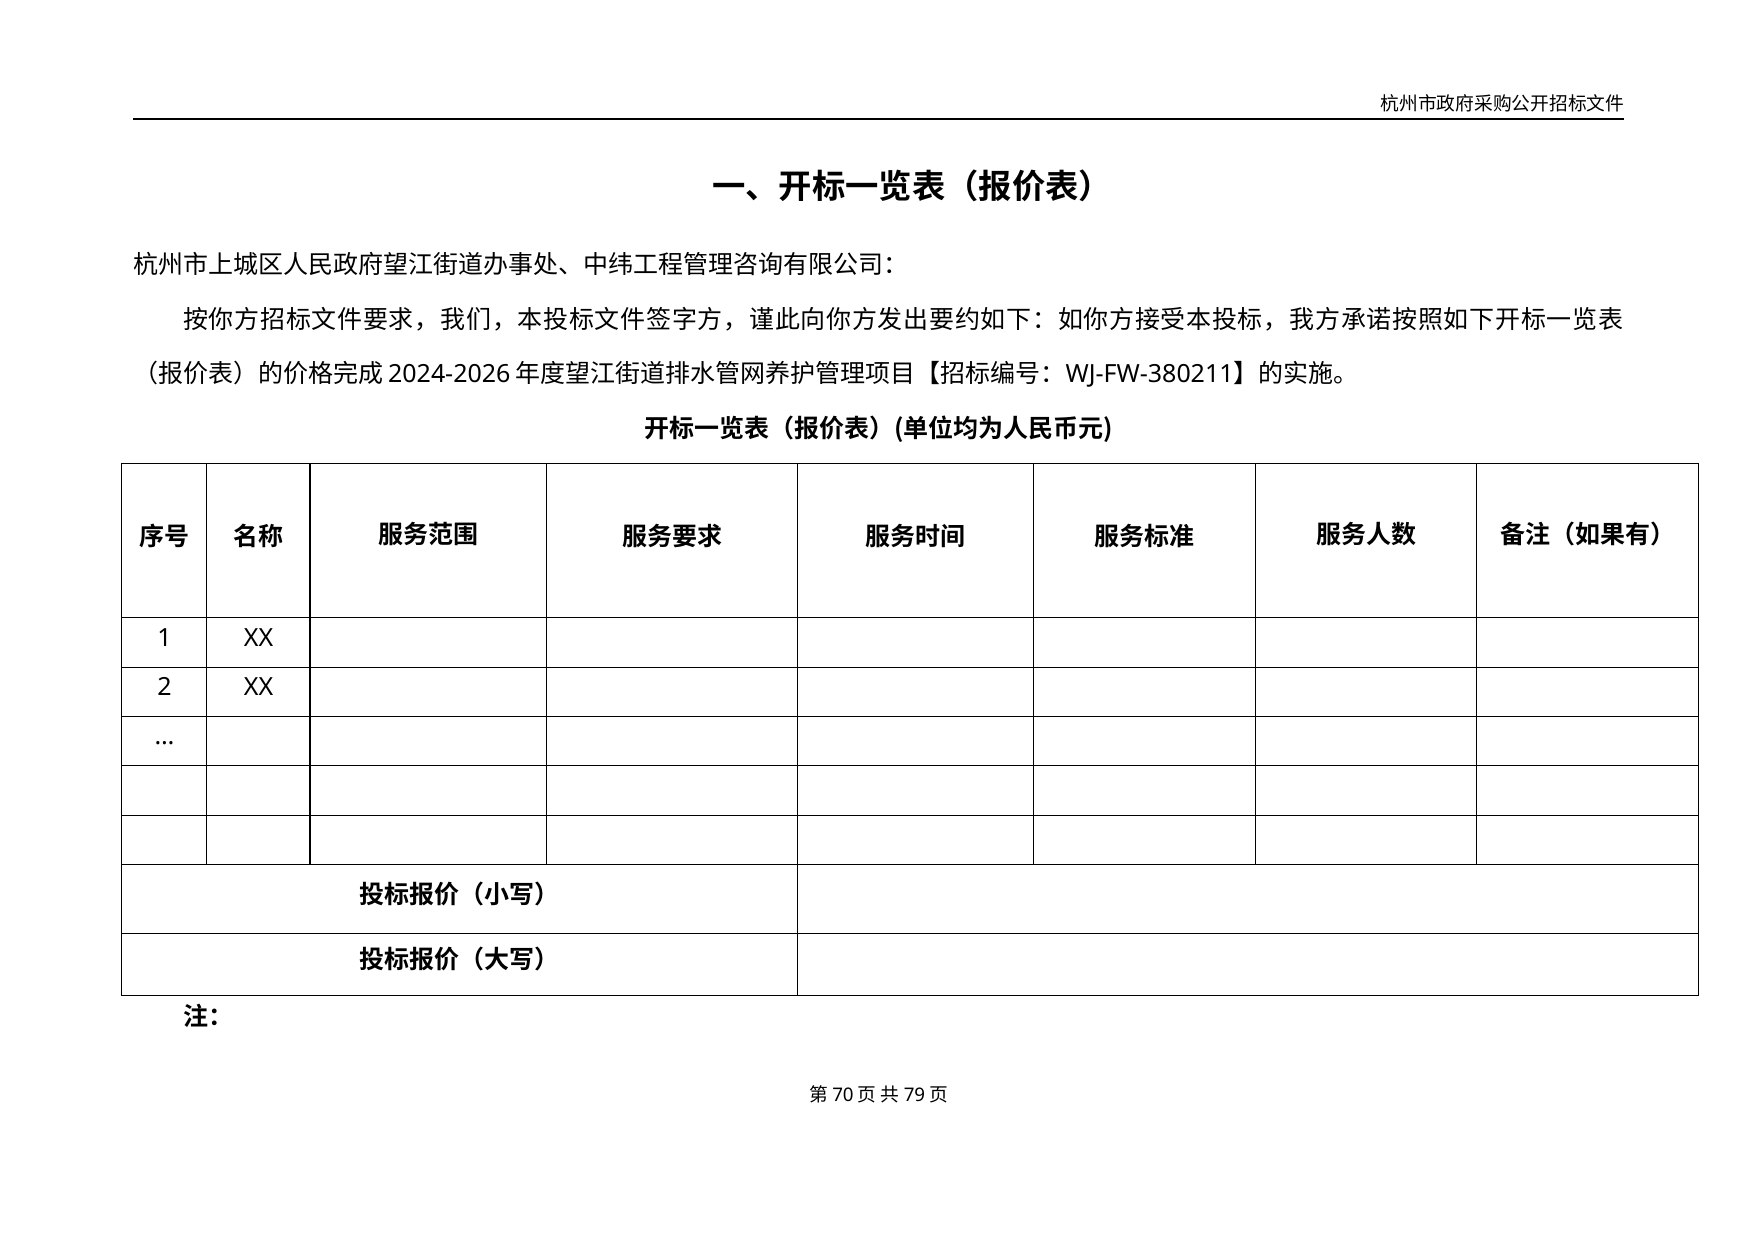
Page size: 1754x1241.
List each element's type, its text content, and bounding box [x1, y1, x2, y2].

table_cell [1477, 766, 1698, 815]
table_cell [547, 668, 797, 716]
table_cell [798, 717, 1033, 765]
text 杭州市上城区人民政府望江街道办事处、中纬工程管理咨询有限公司： [133, 245, 1624, 281]
table_cell … [122, 717, 206, 765]
table_cell [207, 816, 309, 864]
table_header 服务范围 [311, 464, 546, 617]
table_header 序号 [122, 464, 206, 617]
table_cell [798, 865, 1698, 933]
text 注： [183, 996, 1624, 1032]
table_cell XX [207, 618, 309, 667]
table_cell [1477, 816, 1698, 864]
table_cell [1256, 766, 1476, 815]
table_cell [311, 618, 546, 667]
table_cell [547, 766, 797, 815]
table_cell [1034, 717, 1255, 765]
table_cell [122, 766, 206, 815]
table_cell [798, 668, 1033, 716]
table_cell [1477, 717, 1698, 765]
table_cell [1034, 766, 1255, 815]
table_cell [311, 766, 546, 815]
table_cell [547, 816, 797, 864]
table_cell [311, 816, 546, 864]
table_cell [311, 717, 546, 765]
table_cell [1034, 668, 1255, 716]
table_cell [122, 816, 206, 864]
text 按你方招标文件要求，我们，本投标文件签字方，谨此向你方发出要约如下：如你方接受本投标，我方承诺按照如下开标一览表（报价表）的价格完成2024-2026年度望江街道排水管网养护管理项目【招标编号：WJ-FW-380211】的实施。 [133, 299, 1624, 390]
table_header 名称 [207, 464, 309, 617]
table_cell XX [207, 668, 309, 716]
table_cell 1 [122, 618, 206, 667]
table_cell [798, 766, 1033, 815]
table_cell [207, 766, 309, 815]
table_cell [1477, 668, 1698, 716]
table_cell [311, 668, 546, 716]
table_header 服务时间 [798, 464, 1033, 617]
table_cell [547, 618, 797, 667]
table_cell [1034, 618, 1255, 667]
table_cell [1256, 816, 1476, 864]
table_header 备注（如果有） [1477, 464, 1698, 617]
table_cell [1256, 668, 1476, 716]
table_cell 2 [122, 668, 206, 716]
table_header 服务标准 [1034, 464, 1255, 617]
table_cell 投标报价（小写） [122, 865, 797, 933]
table_cell [1256, 717, 1476, 765]
table_header 服务要求 [547, 464, 797, 617]
table_cell [547, 717, 797, 765]
text 开标一览表（报价表）(单位均为人民币元) [133, 408, 1624, 444]
table_header 服务人数 [1256, 464, 1476, 617]
table_cell [798, 934, 1698, 995]
table_cell [798, 816, 1033, 864]
table_cell [798, 618, 1033, 667]
table_cell [1256, 618, 1476, 667]
table_cell 投标报价（大写） [122, 934, 797, 995]
table_cell [1034, 816, 1255, 864]
table_cell [1477, 618, 1698, 667]
table_cell [207, 717, 309, 765]
text 一、开标一览表（报价表） [133, 160, 1624, 208]
